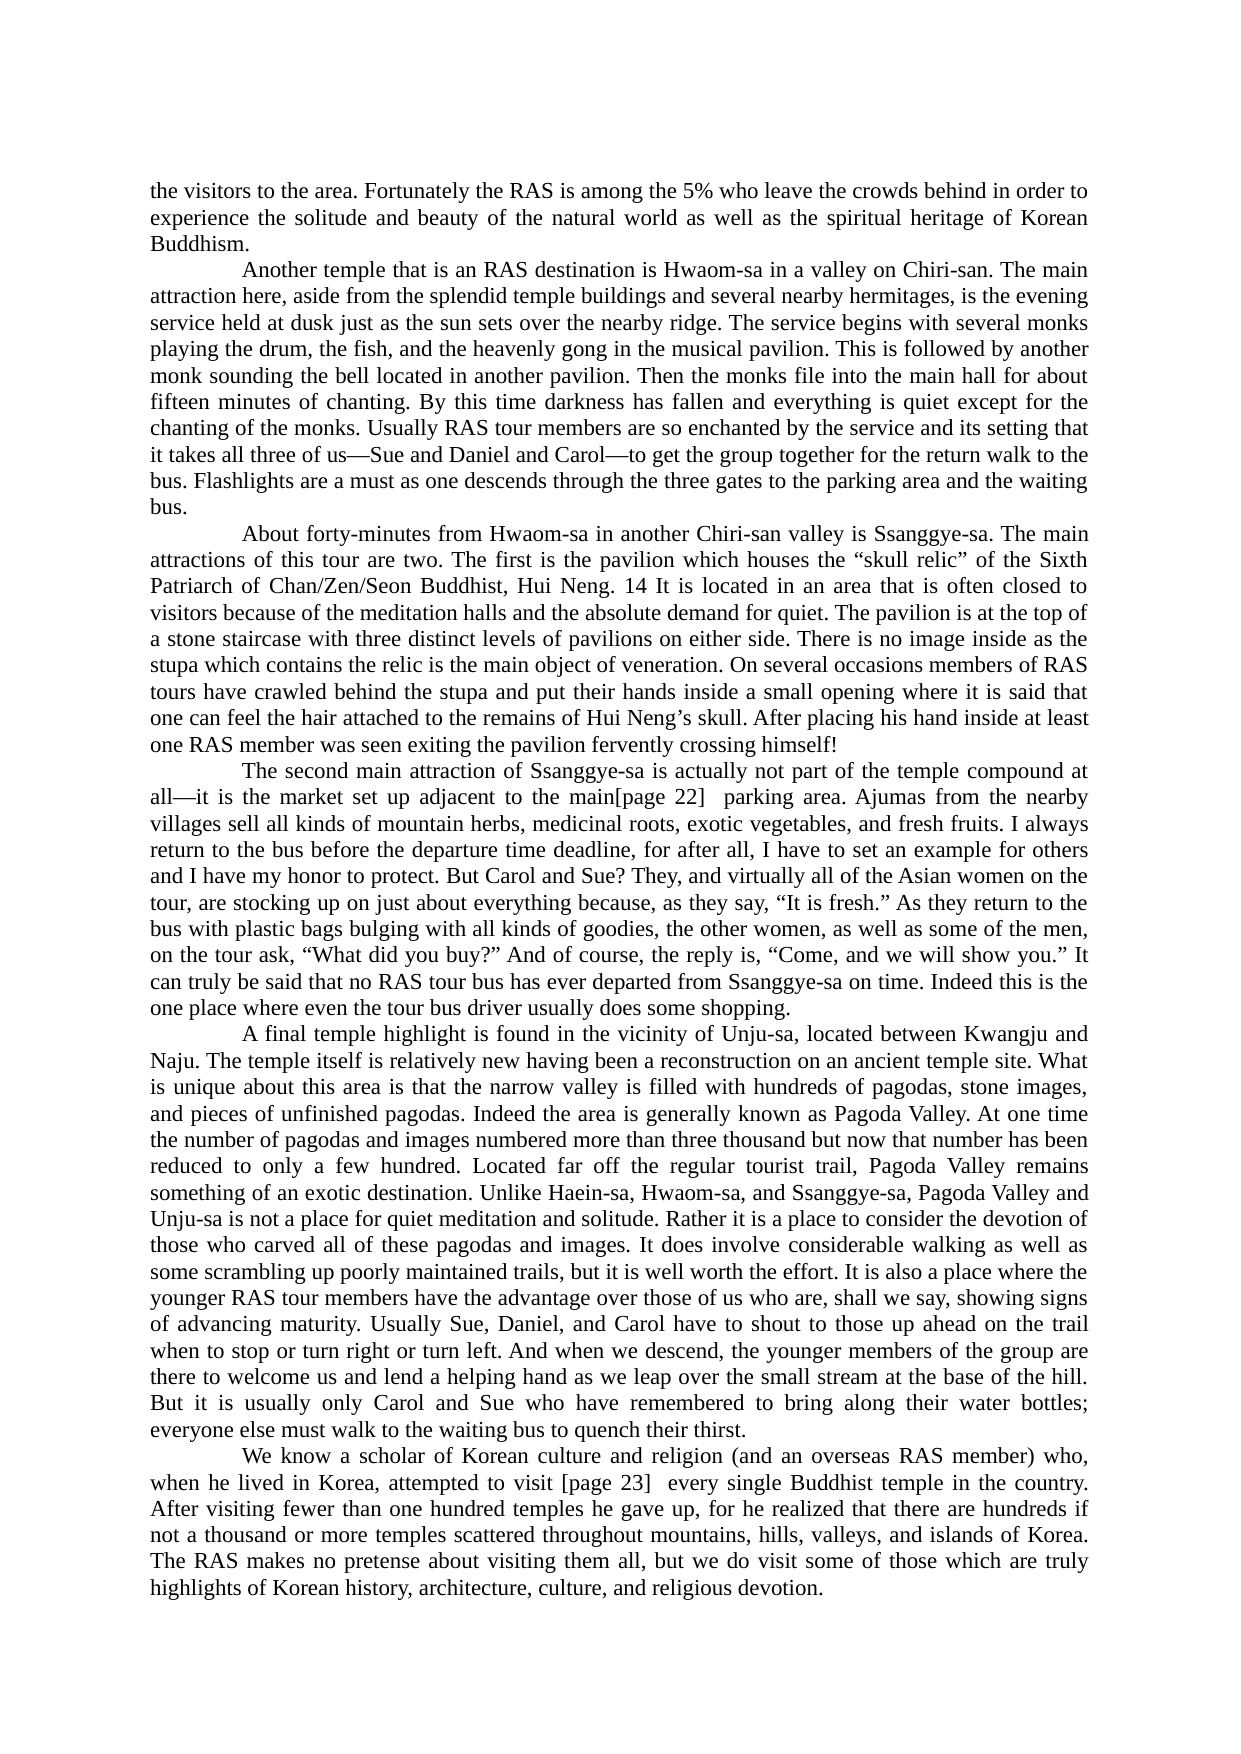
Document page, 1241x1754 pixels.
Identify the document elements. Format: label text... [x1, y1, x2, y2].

text About forty-minutes from Hwaom-sa in another Chiri-san valley is Ssanggye-sa. The main attractions of this tour are two. The first is the pavilion which houses the “skull relic” of the Sixth Patriarch of Chan/Zen/Seon Buddhist, Hui Neng. 14 It is located in an area that is often closed to visitors because of the meditation halls and the absolute demand for quiet. The pavilion is at the top of a stone staircase with three distinct levels of pavilions on either side. There is no image inside as the stupa which contains the relic is the main object of veneration. On several occasions members of RAS tours have crawled behind the stupa and put their hands inside a small opening where it is said that one can feel the hair attached to the remains of Hui Neng’s skull. After placing his hand inside at least one RAS member was seen exiting the pavilion fervently crossing himself! [150, 520, 1090, 757]
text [150, 177, 1090, 256]
text A final temple highlight is found in the vicinity of Unju-sa, located between Kwangju and Naju. The temple itself is relatively new having been a reconstruction on an ancient temple site. What is unique about this area is that the narrow valley is filled with hundreds of pagodas, stone images, and pieces of unfinished pagodas. Indeed the area is generally known as Pagoda Valley. At one time the number of pagodas and images numbered more than three thousand but now that number has been reduced to only a few hundred. Located far off the regular tourist trail, Pagoda Valley remains something of an exotic destination. Unlike Haein-sa, Hwaom-sa, and Ssanggye-sa, Pagoda Valley and Unju-sa is not a place for quiet meditation and solitude. Rather it is a place to consider the devotion of those who carved all of these pagodas and images. It does involve considerable walking as well as some scrambling up poorly maintained trails, but it is well worth the effort. It is also a place where the younger RAS tour members have the advantage over those of us who are, shall we say, showing signs of advancing maturity. Usually Sue, Daniel, and Carol have to shout to those up ahead on the trail when to stop or turn right or turn left. And when we descend, the younger members of the group are there to welcome us and lend a helping hand as we leap over the small stream at the base of the hill. But it is usually only Carol and Sue who have remembered to bring along their water bottles; everyone else must walk to the waiting bus to quench their thirst. [150, 1021, 1090, 1442]
text Another temple that is an RAS destination is Hwaom-sa in a valley on Chiri-san. The main attraction here, aside from the splendid temple buildings and several nearby hermitages, is the evening service held at dusk just as the sun sets over the nearby ridge. The service begins with several monks playing the drum, the fish, and the heavenly gong in the musical pavilion. This is followed by another monk sounding the bell located in another pavilion. Then the monks file into the main hall for about fifteen minutes of chanting. By this time darkness has fallen and everything is quiet except for the chanting of the monks. Usually RAS tour members are so enchanted by the service and its setting that it takes all three of us—Sue and Daniel and Carol—to get the group together for the return walk to the bus. Flashlights are a must as one descends through the three gates to the parking area and the waiting bus. [150, 256, 1090, 520]
text We know a scholar of Korean culture and religion (and an overseas RAS member) who, when he lived in Korea, attempted to visit [page 23] every single Buddhist temple in the country. After visiting fewer than one hundred temples he gave up, for he realized that there are hundreds if not a thousand or more temples scattered throughout mountains, hills, valleys, and islands of Korea. The RAS makes no pretense about visiting them all, but we do visit some of those which are truly highlights of Korean history, architecture, culture, and religious devotion. [150, 1442, 1090, 1600]
text The second main attraction of Ssanggye-sa is actually not part of the temple compound at all—it is the market set up adjacent to the main[page 22] parking area. Ajumas from the nearby villages sell all kinds of mountain herbs, medicinal roots, exotic vegetables, and fresh fruits. I always return to the bus before the departure time deadline, for after all, I have to set an example for others and I have my honor to protect. But Carol and Sue? They, and virtually all of the Asian women on the tour, are stocking up on just about everything because, as they say, “It is fresh.” As they return to the bus with plastic bags bulging with all kinds of goodies, the other women, as well as some of the men, on the tour ask, “What did you buy?” And of course, the reply is, “Come, and we will show you.” It can truly be said that no RAS tour bus has ever departed from Ssanggye-sa on time. Indeed this is the one place where even the tour bus driver usually does some shopping. [150, 757, 1090, 1021]
